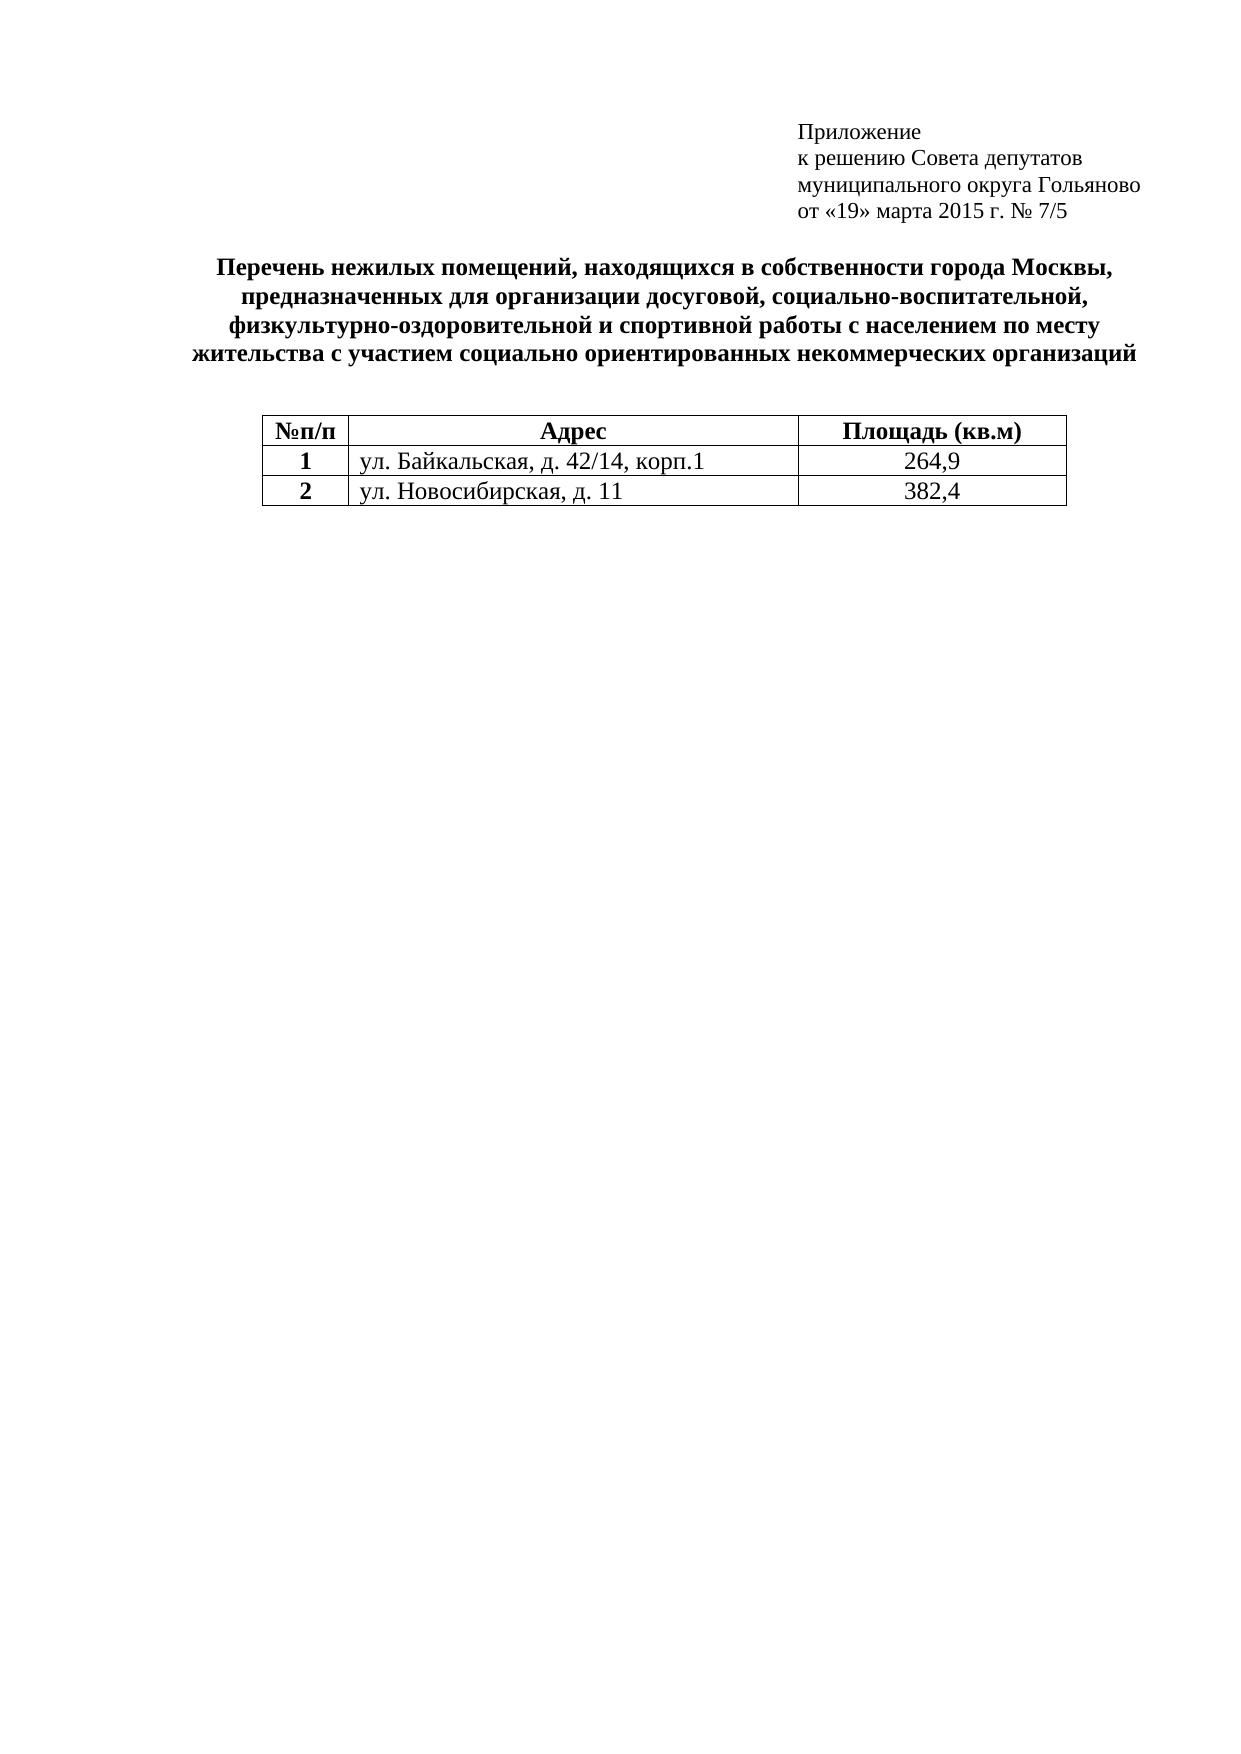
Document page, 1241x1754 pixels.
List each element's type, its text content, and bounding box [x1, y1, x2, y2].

text к решению Совета депутатов муниципального округа Гольяново [797, 144, 1152, 197]
table_header Площадь (кв.м) [799, 416, 1066, 445]
table_cell 264,9 [799, 446, 1066, 475]
table_header Адрес [349, 416, 798, 445]
text Приложение [797, 118, 1152, 144]
table_cell 382,4 [799, 476, 1066, 505]
table_cell ул. Новосибирская, д. 11 [349, 476, 798, 505]
table_header №п/п [263, 416, 348, 445]
table_cell 1 [263, 446, 348, 475]
text от «19» марта 2015 г. № 7/5 [797, 197, 1152, 223]
table_cell ул. Байкальская, д. 42/14, корп.1 [349, 446, 798, 475]
table_cell 2 [263, 476, 348, 505]
text Перечень нежилых помещений, находящихся в собственности города Москвы, предназначенных для организации досуговой, социально-воспитательной, физкультурно-оздоровительной и спортивной работы с населением по месту жительства с участием социально ориентированных некоммерческих организаций [177, 252, 1152, 367]
